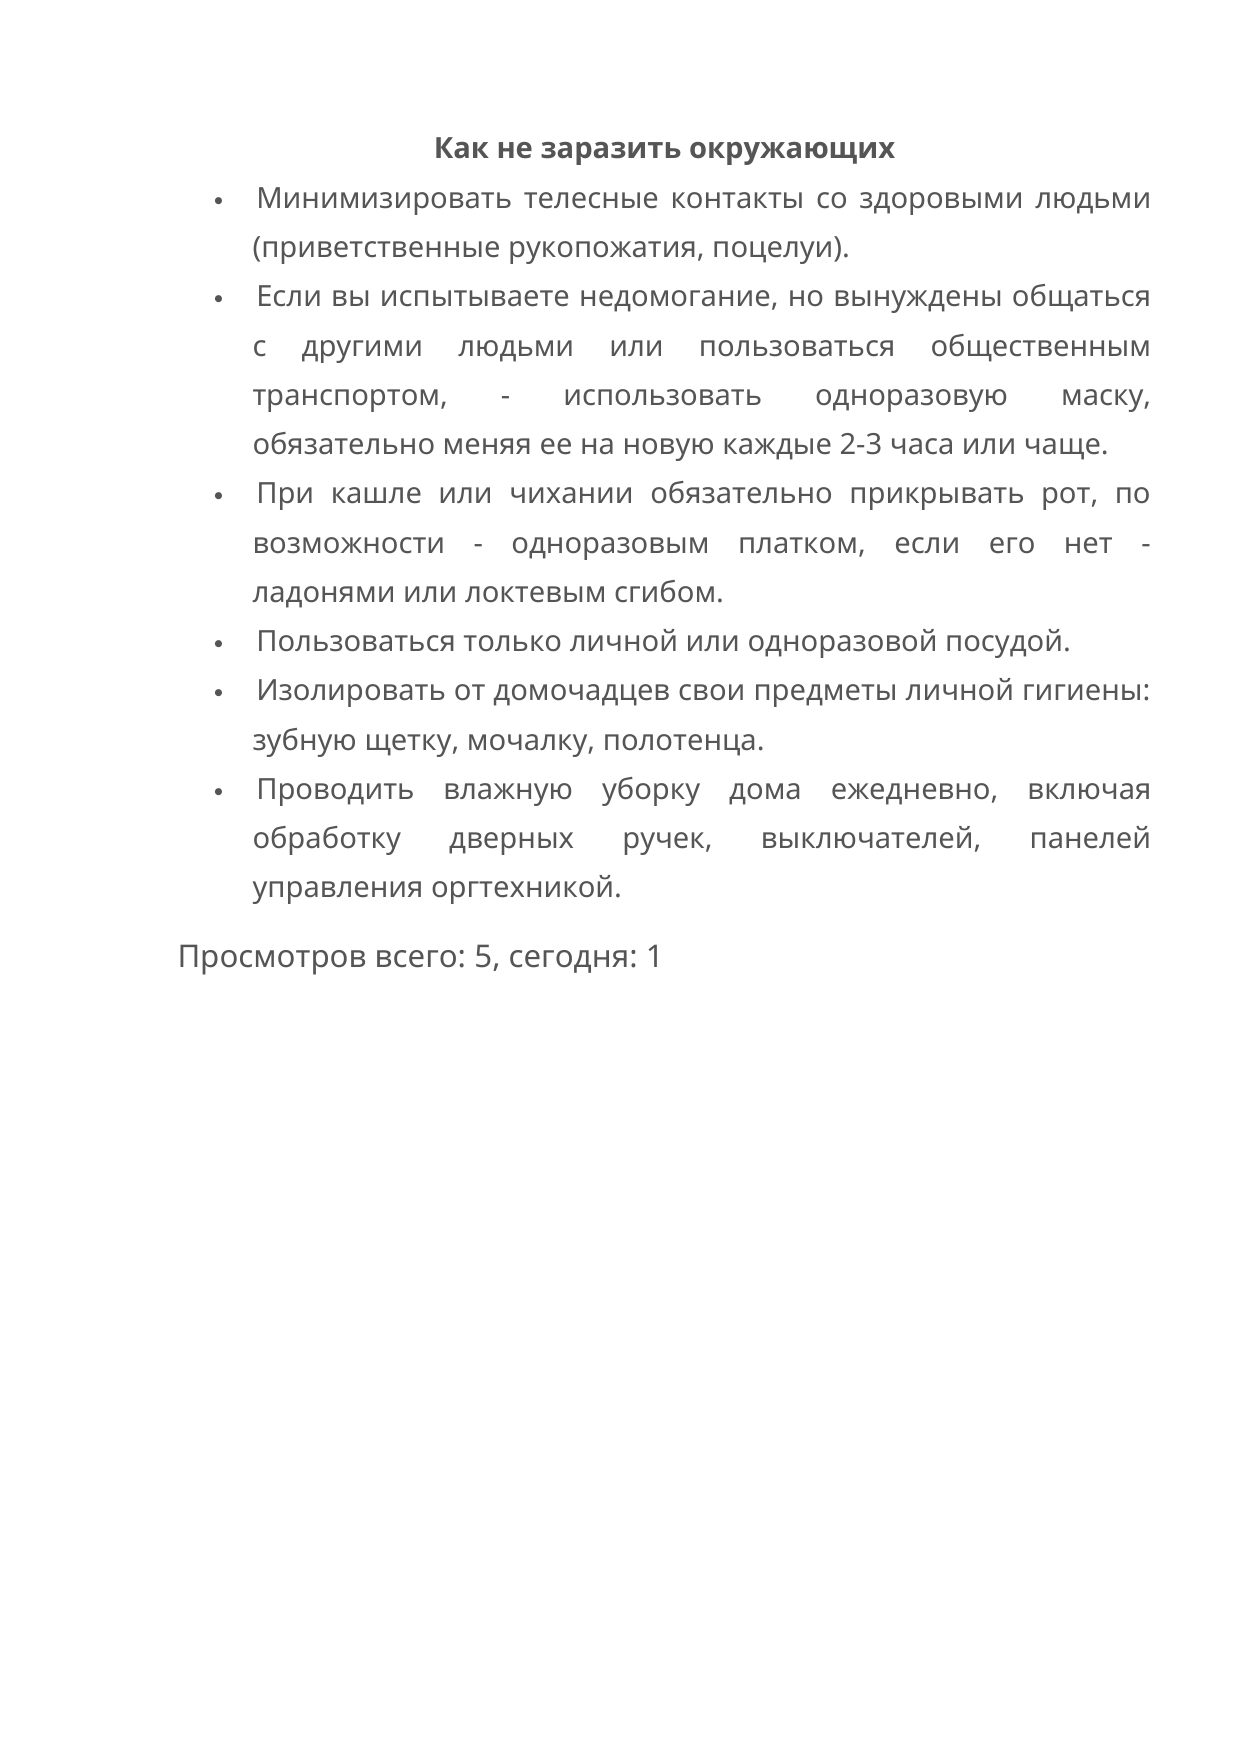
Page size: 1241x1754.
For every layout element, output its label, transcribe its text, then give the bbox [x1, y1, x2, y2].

text  Проводить влажную уборку дома ежедневно, включая обработку дверных ручек, выключателей, панелей управления оргтехникой. [215, 759, 1152, 906]
text  При кашле или чихании обязательно прикрывать рот, по возможности - одноразовым платком, если его нет - ладонями или локтевым сгибом. [215, 463, 1152, 611]
text Просмотров всего: 5, сегодня: 1 [177, 927, 1152, 977]
text  Минимизировать телесные контакты со здоровыми людьми (приветственные рукопожатия, поцелуи). [215, 167, 1152, 266]
text Как не заразить окружающих [177, 118, 1152, 167]
text  Пользоваться только личной или одноразовой посудой. [215, 611, 1152, 660]
text  Если вы испытываете недомогание, но вынуждены общаться с другими людьми или пользоваться общественным транспортом, - использовать одноразовую маску, обязательно меняя ее на новую каждые 2-3 часа или чаще. [215, 266, 1152, 463]
text  Изолировать от домочадцев свои предметы личной гигиены: зубную щетку, мочалку, полотенца. [215, 660, 1152, 759]
